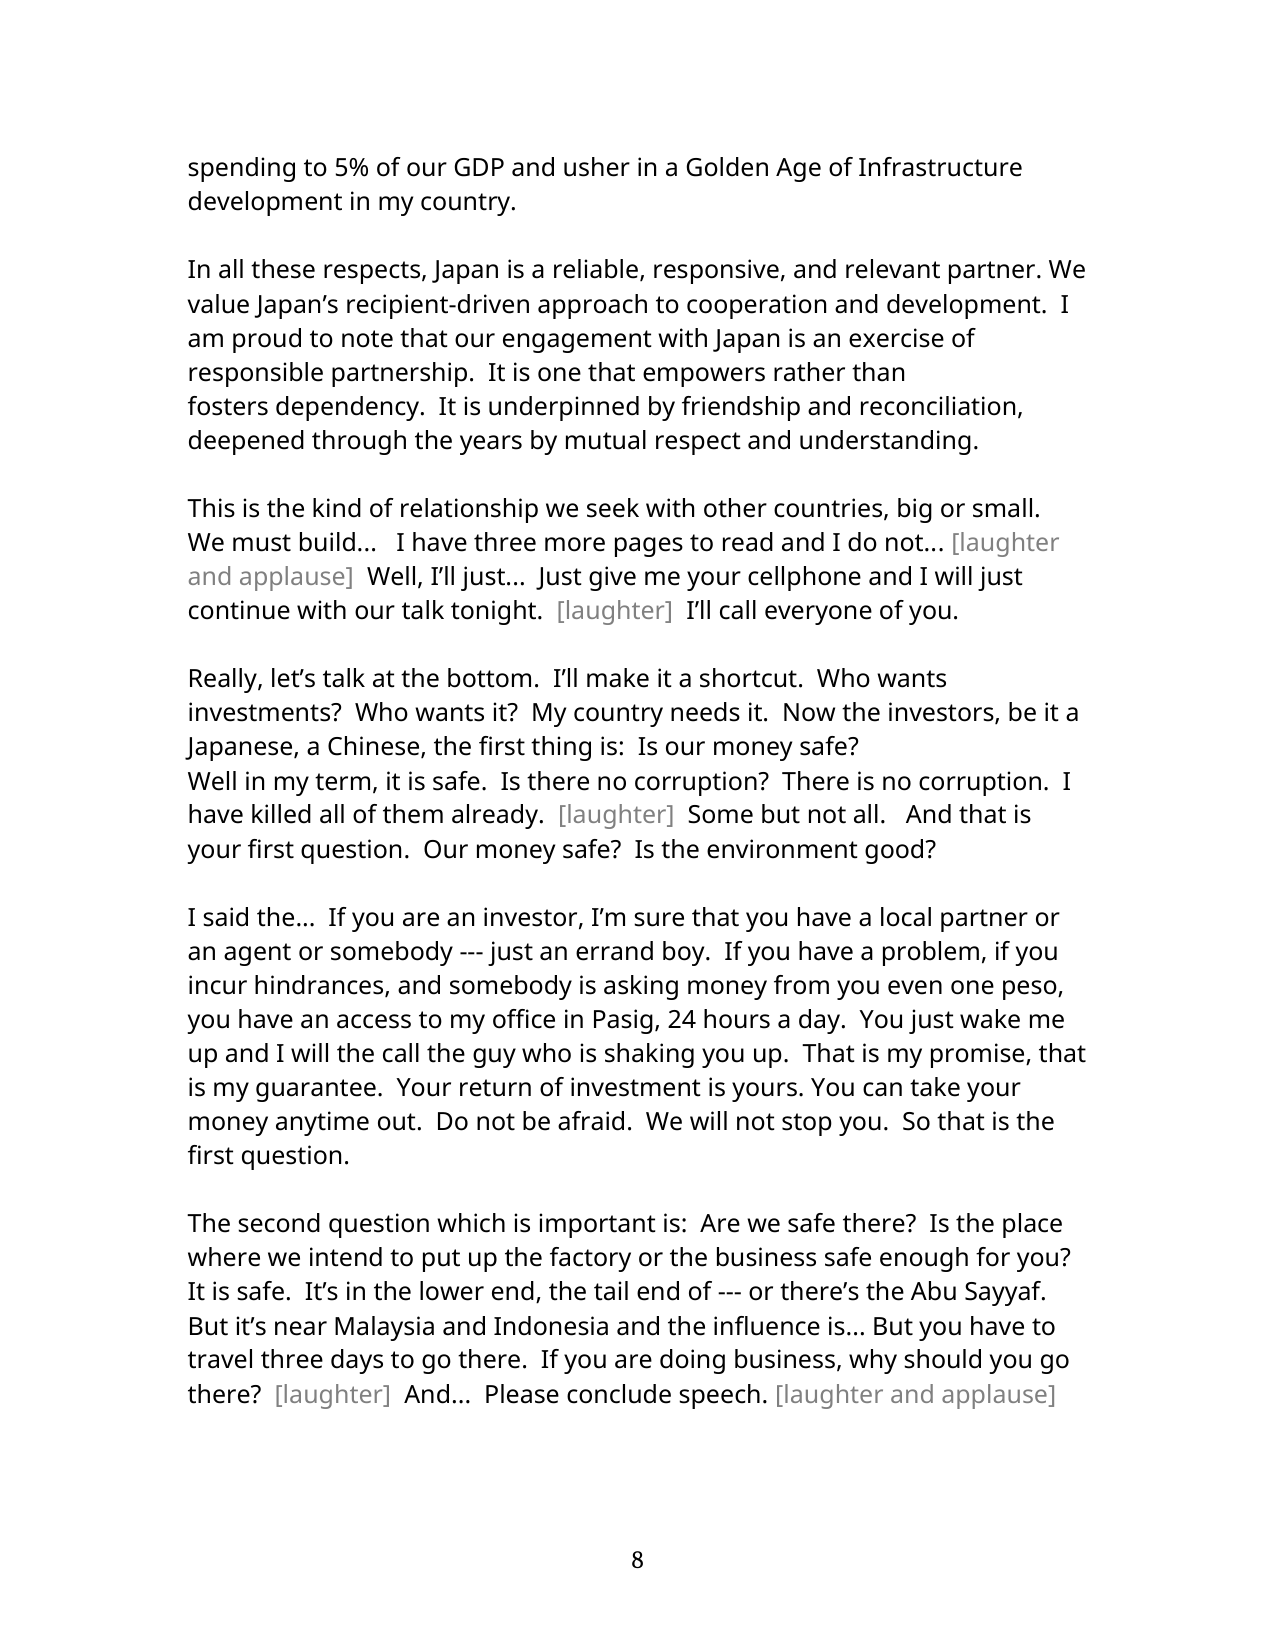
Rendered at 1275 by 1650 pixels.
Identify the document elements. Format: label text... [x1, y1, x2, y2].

text In all these respects, Japan is a reliable, responsive, and relevant partner. We value Japan’s recipient-driven approach to cooperation and development. I am proud to note that our engagement with Japan is an exercise of responsible partnership. It is one that empowers rather than fosters dependency. It is underpinned by friendship and reconciliation, deepened through the years by mutual respect and understanding. [187, 252, 1087, 457]
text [187, 150, 1087, 218]
text This is the kind of relationship we seek with other countries, big or small. We must build... I have three more pages to read and I do not... [laughter and applause] Well, I’ll just... Just give me your cellphone and I will just continue with our talk tonight. [laughter] I’ll call everyone of you. [187, 491, 1087, 627]
text The second question which is important is: Are we safe there? Is the place where we intend to put up the factory or the business safe enough for you? It is safe. It’s in the lower end, the tail end of --- or there’s the Abu Sayyaf. But it’s near Malaysia and Indonesia and the influence is... But you have to travel three days to go there. If you are doing business, why should you go there? [laughter] And... Please conclude speech. [laughter and applause] [187, 1206, 1087, 1410]
text Well in my term, it is safe. Is there no corruption? There is no corruption. I have killed all of them already. [laughter] Some but not all. And that is your first question. Our money safe? Is the environment good? [187, 763, 1087, 865]
text Really, let’s talk at the bottom. I’ll make it a shortcut. Who wants investments? Who wants it? My country needs it. Now the investors, be it a Japanese, a Chinese, the first thing is: Is our money safe? [187, 661, 1087, 763]
text I said the... If you are an investor, I’m sure that you have a local partner or an agent or somebody --- just an errand boy. If you have a problem, if you incur hindrances, and somebody is asking money from you even one peso, you have an access to my office in Pasig, 24 hours a day. You just wake me up and I will the call the guy who is shaking you up. That is my promise, that is my guarantee. Your return of investment is yours. You can take your money anytime out. Do not be afraid. We will not stop you. So that is the first question. [187, 899, 1087, 1172]
